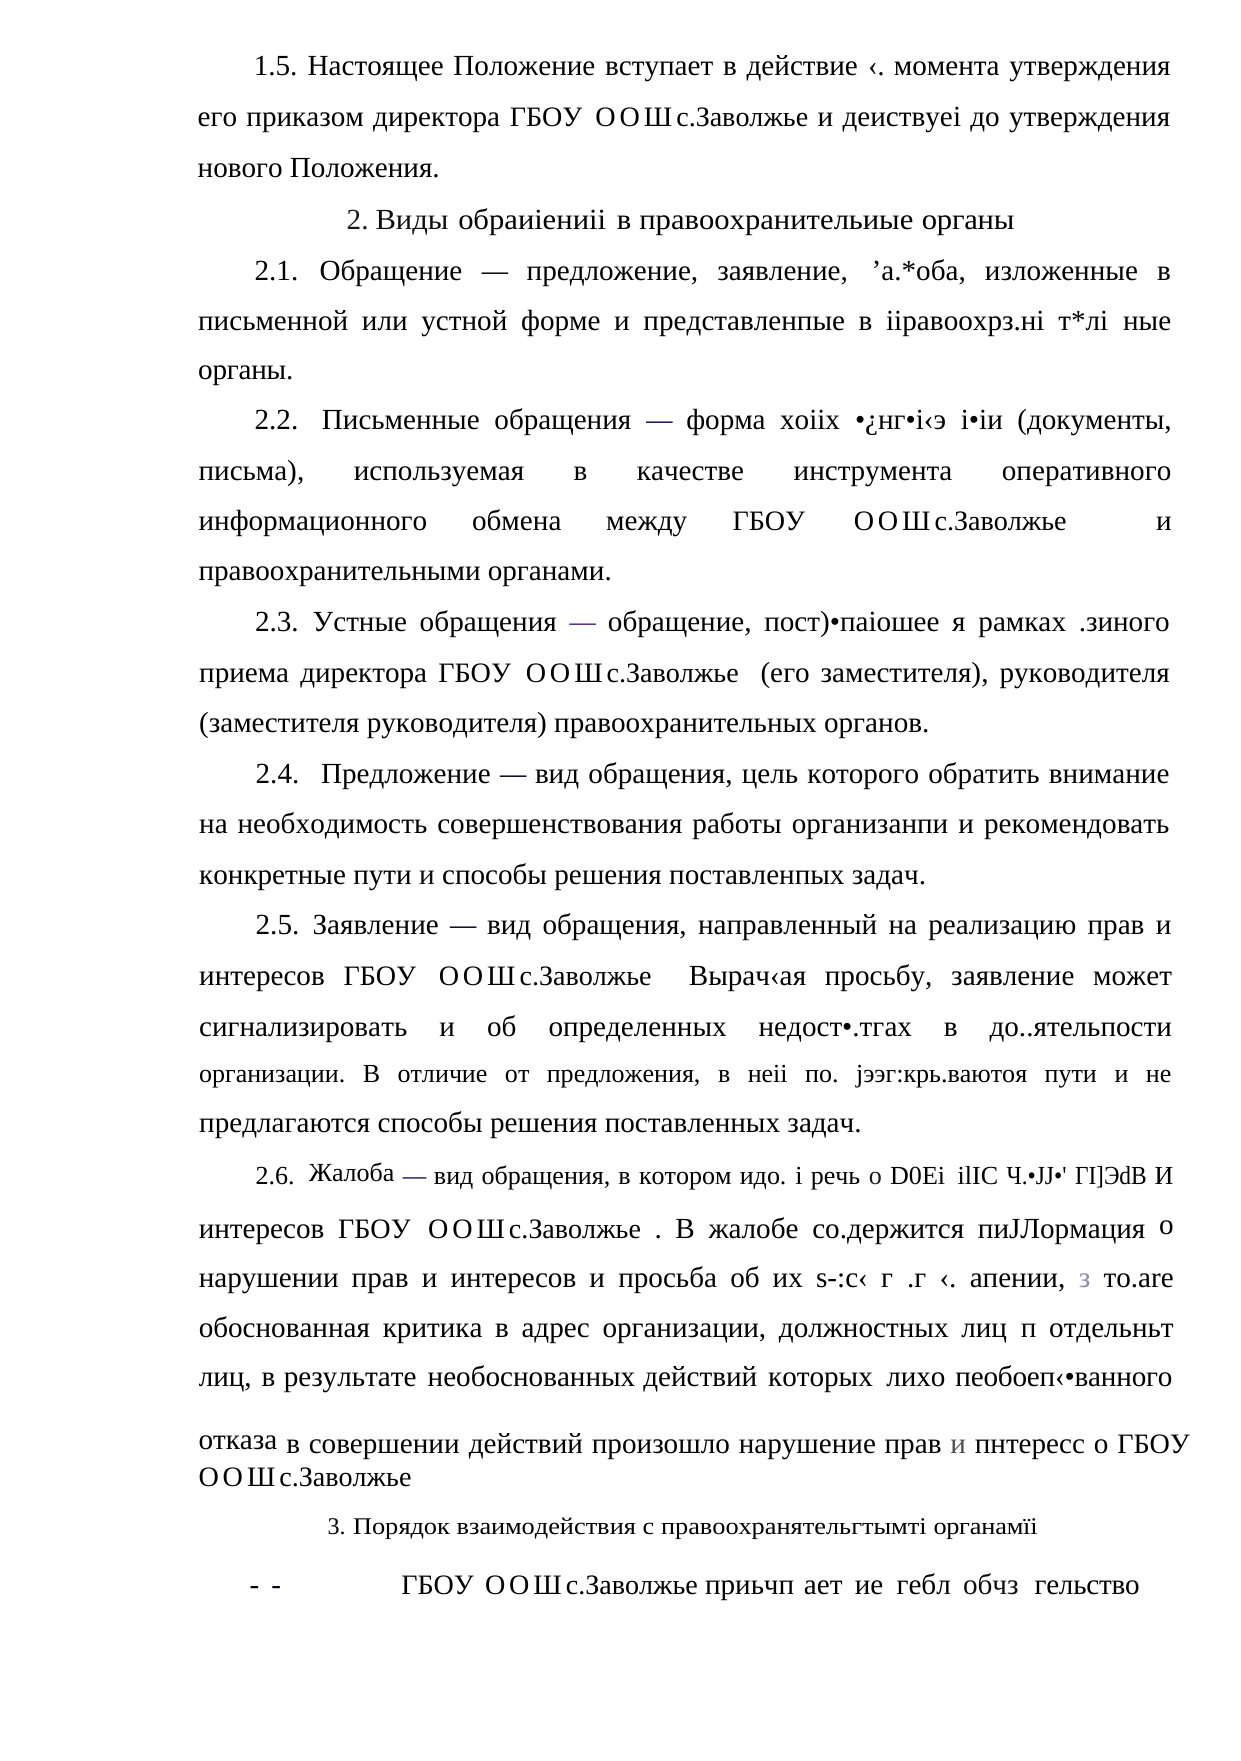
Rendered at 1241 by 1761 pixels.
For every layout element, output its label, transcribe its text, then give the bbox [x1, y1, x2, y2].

list Виды обраиіениіі в правоохранительиые органы [346, 202, 1190, 236]
text отказа в совершении действий произошло нарушение прав и пнтересс о ГБОУ ООШс.Заволжье [198, 1422, 1190, 1492]
list Порядок взаимодействия с правоохранятельгтымті органамїі [327, 1512, 1190, 1539]
list Заявление — вид обращения, направленный на реализацию прав и интересов ГБОУ ООШс.Заволжье Вырач‹ая просьбу, заявление может сигнализировать и об определенных недост•.тгах в до..ятельпости организации. В отличие от предложения, в неіі по. jээг:крь.ваютоя пути и не предлагаются способы решения поставленных задач. [199, 907, 1173, 1139]
list Предложение — вид обращения, цель которого обратить внимание на необходимость совершенствования работы организанпи и рекомендовать конкретные пути и способы решения поставленпых задач. [199, 756, 1170, 891]
text - - ГБОУ ООШс.Заволжье приьчп ает ие гебл обчз гельство [249, 1567, 1190, 1601]
list Устные обращения — обращение, пост)•паіошее я рамках .зиного приема директора ГБОУ ООШс.Заволжье (его заместителя), руководителя (заместителя руководителя) правоохранительных органов. [199, 604, 1170, 739]
list Настоящее Положение вступает в действие ‹. момента утверждения его приказом директора ГБОУ ООШс.Заволжье и деиствуеі до утверждения нового Положения. [197, 48, 1170, 184]
list Обращение — предложение, заявление, ’а.*оба, изложенные в письменной или устной форме и представленпые в ііравоохрз.ні т*лі ные органы. [198, 253, 1171, 386]
list Письменные обращения — форма хоііх •¿нг•і‹э і•іи (документы, письма), используемая в качестве инструмента оперативного информационного обмена между ГБОУ ООШс.Заволжье и правоохранительными органами. [198, 402, 1172, 587]
list Жалоба — вид обращения, в котором идо. i речь о D0Ei ilIC Ч.•ЈЈ•' ГІ]ЭdВ И интересов ГБОУ ООШс.Заволжье . В жалобе со.держится пиЈЛормация о нарушении прав и интересов и просьба об их s-:с‹ г .г ‹. апeнии, з то.are обоснованная критика в адрес организации, должностных лиц п отдельньт лиц, в результате необоснованных действий которых лихо пеобоеп‹•ванного [198, 1157, 1173, 1392]
